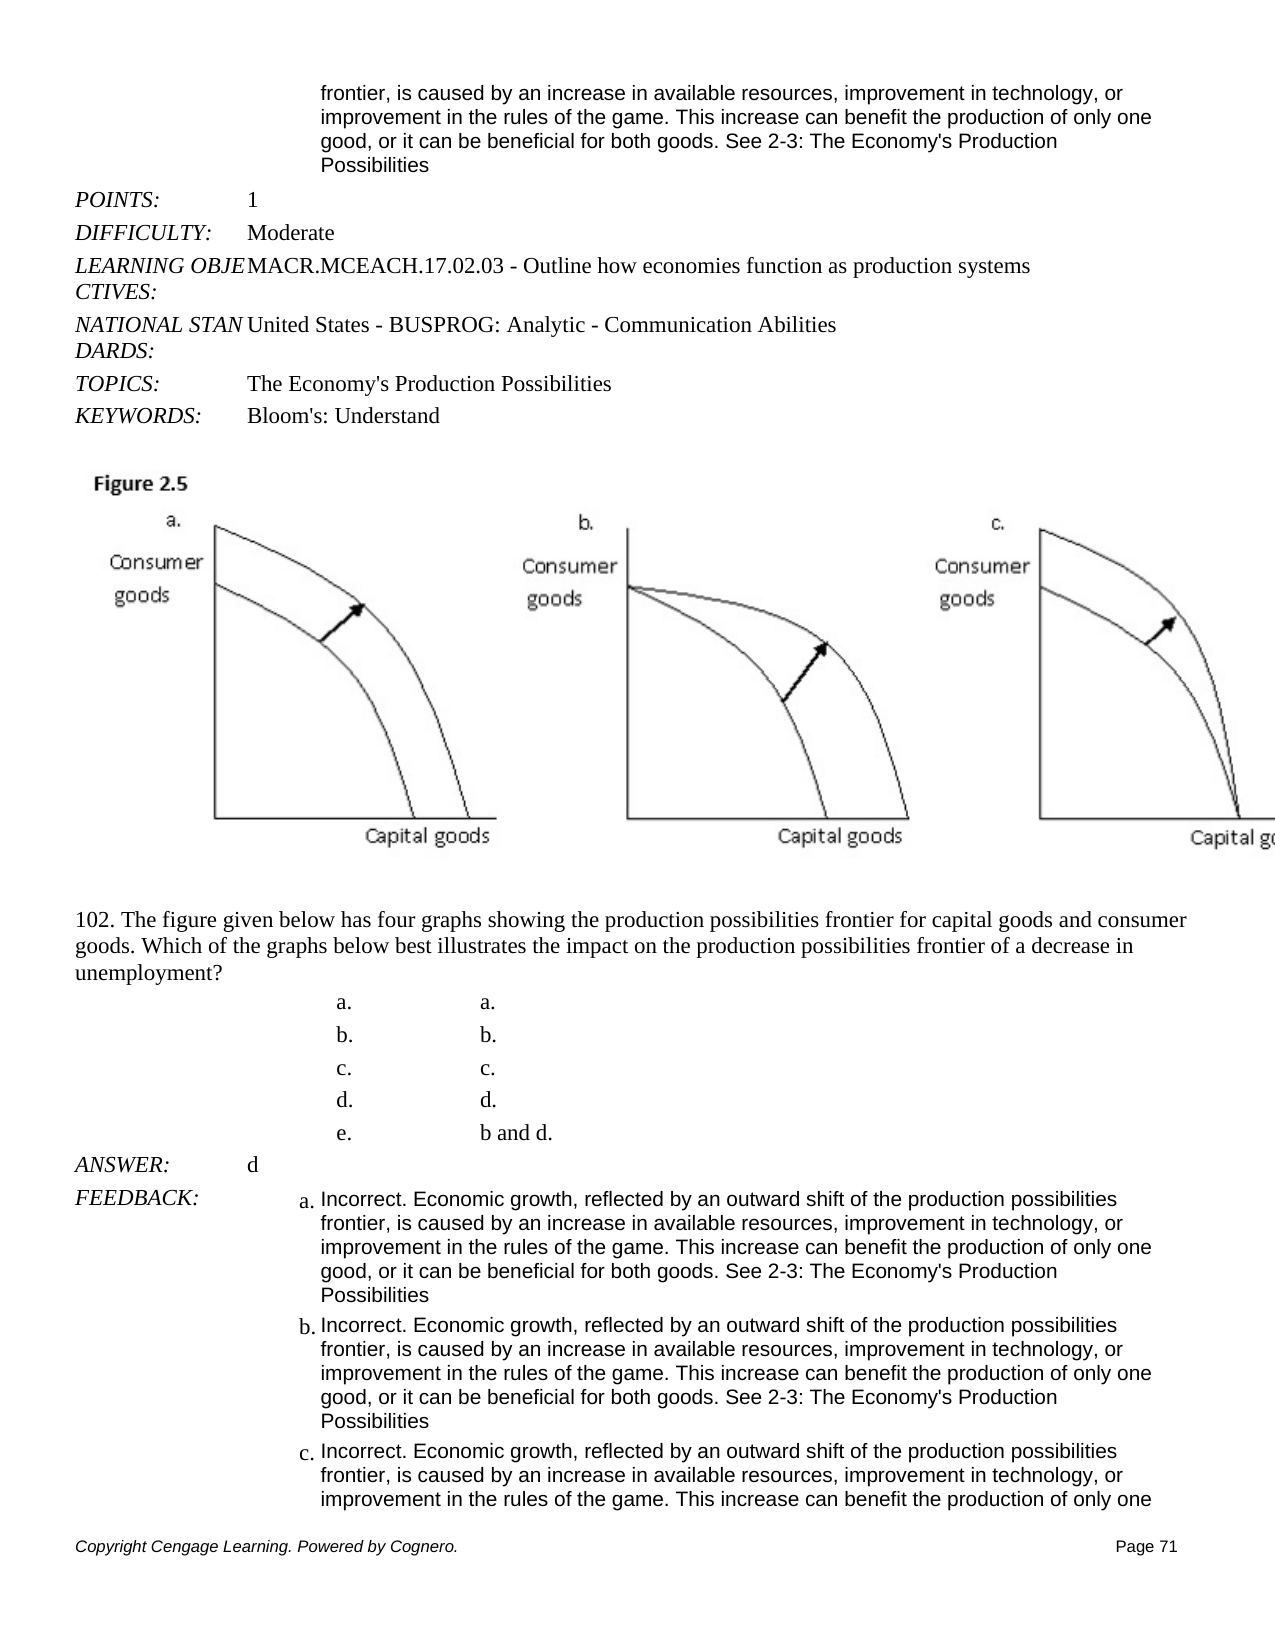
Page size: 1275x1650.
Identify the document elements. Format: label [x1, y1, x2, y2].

table_header [75, 75, 1200, 432]
table_header [75, 906, 1200, 1517]
picture [75, 458, 1275, 887]
